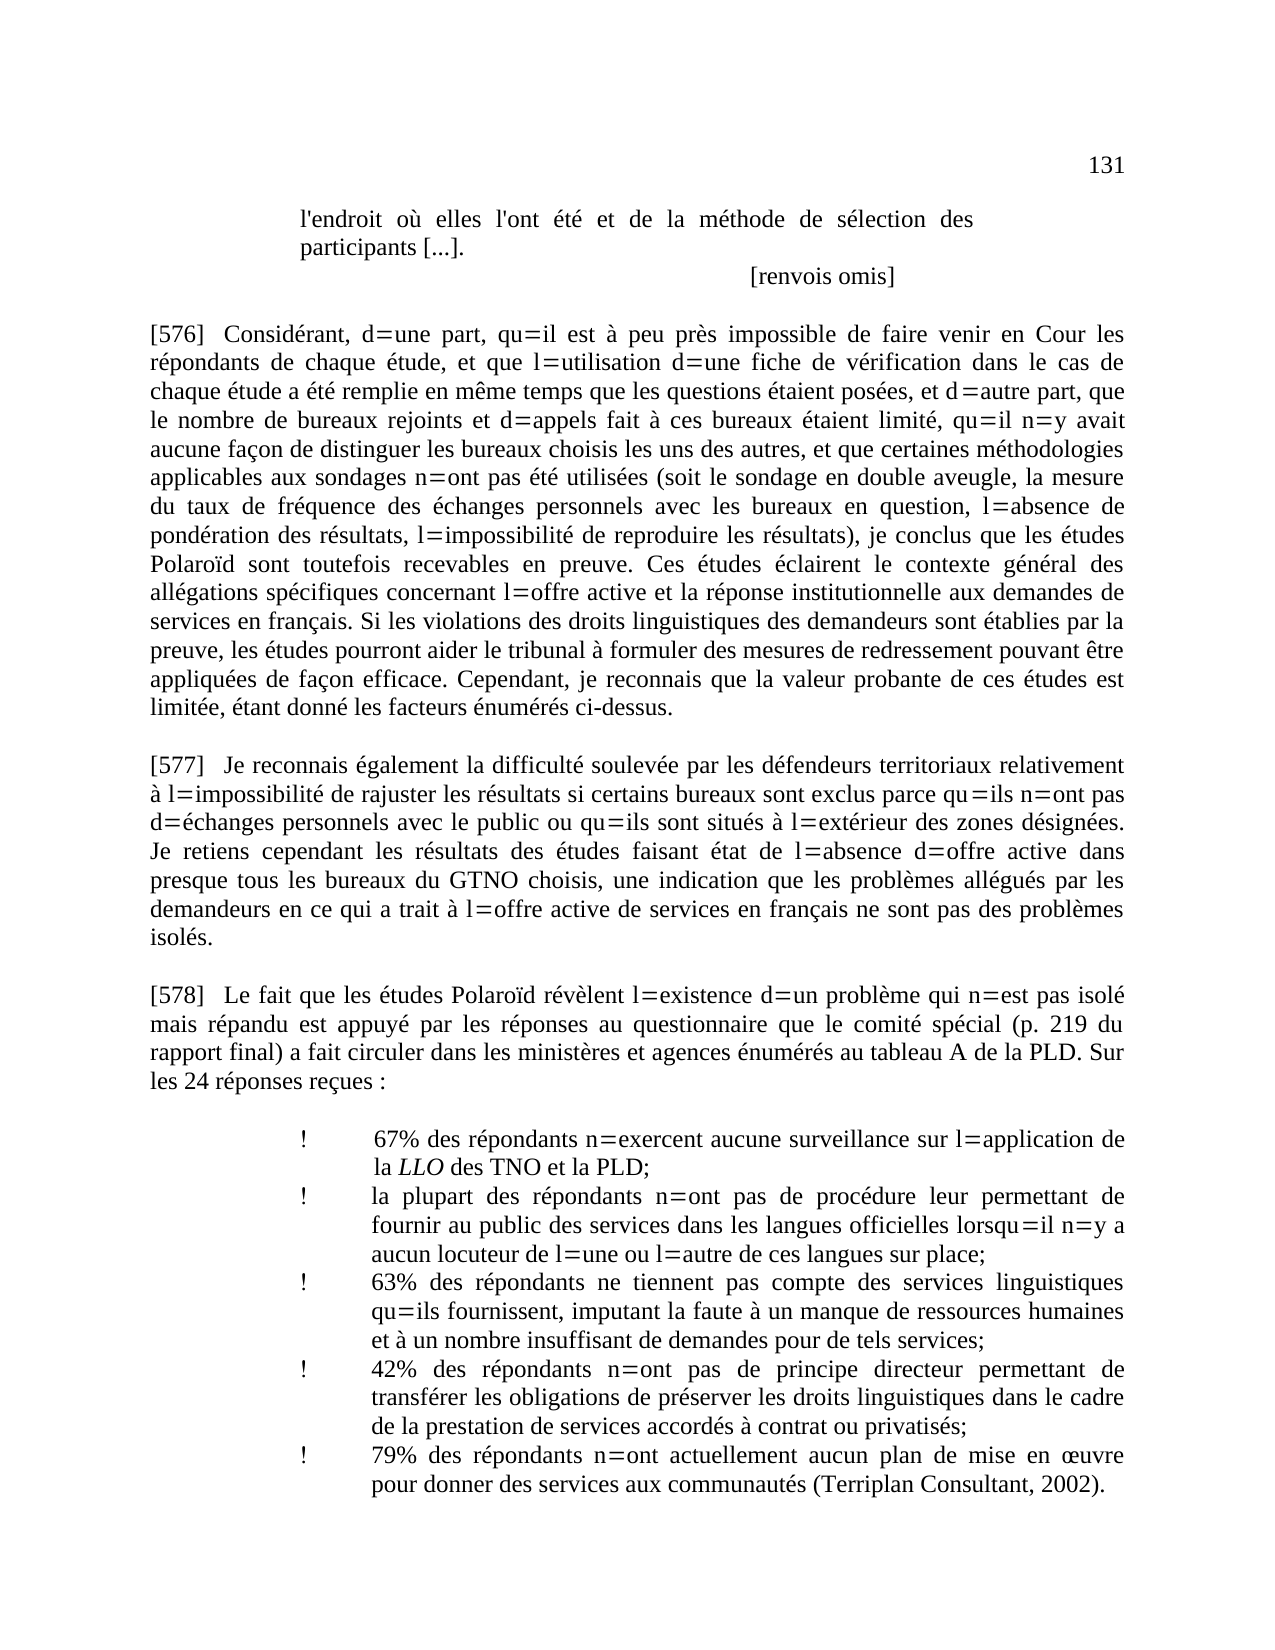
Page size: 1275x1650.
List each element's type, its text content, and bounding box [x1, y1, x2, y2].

text 63% des répondants ne tiennent pas compte des services linguistiques quils fournissent, imputant la faute à un manque de ressources humaines et à un nombre insuffisant de demandes pour de tels services; [300, 1267, 1125, 1354]
text la plupart des répondants nont pas de procédure leur permettant de fournir au public des services dans les langues officielles lorsquil ny a aucun locuteur de lune ou lautre de ces langues sur place; [300, 1181, 1125, 1267]
text Le fait que les études Polaroïd révèlent lexistence dun problème qui nest pas isolé mais répandu est appuyé par les réponses au questionnaire que le comité spécial (p. 219 du rapport final) a fait circuler dans les ministères et agences énumérés au tableau A de la PLD. Sur les 24 réponses reçues : [150, 980, 1125, 1095]
text Considérant, dune part, quil est à peu près impossible de faire venir en Cour les répondants de chaque étude, et que lutilisation dune fiche de vérification dans le cas de chaque étude a été remplie en même temps que les questions étaient posées, et dautre part, que le nombre de bureaux rejoints et dappels fait à ces bureaux étaient limité, quil ny avait aucune façon de distinguer les bureaux choisis les uns des autres, et que certaines méthodologies applicables aux sondages nont pas été utilisées (soit le sondage en double aveugle, la mesure du taux de fréquence des échanges personnels avec les bureaux en question, labsence de pondération des résultats, limpossibilité de reproduire les résultats), je conclus que les études Polaroïd sont toutefois recevables en preuve. Ces études éclairent le contexte général des allégations spécifiques concernant loffre active et la réponse institutionnelle aux demandes de services en français. Si les violations des droits linguistiques des demandeurs sont établies par la preuve, les études pourront aider le tribunal à formuler des mesures de redressement pouvant être appliquées de façon efficace. Cependant, je reconnais que la valeur probante de ces études est limitée, étant donné les facteurs énumérés ci-dessus. [150, 319, 1125, 721]
text 67% des répondants nexercent aucune surveillance sur lapplication de la LLO des TNO et la PLD; [300, 1124, 1125, 1181]
text Je reconnais également la difficulté soulevée par les défendeurs territoriaux relativement à limpossibilité de rajuster les résultats si certains bureaux sont exclus parce quils nont pas déchanges personnels avec le public ou quils sont situés à lextérieur des zones désignées. Je retiens cependant les résultats des études faisant état de labsence doffre active dans presque tous les bureaux du GTNO choisis, une indication que les problèmes allégués par les demandeurs en ce qui a trait à loffre active de services en français ne sont pas des problèmes isolés. [150, 750, 1125, 951]
text [renvois omis] [150, 261, 1125, 290]
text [300, 204, 975, 261]
text 79% des répondants nont actuellement aucun plan de mise en œuvre pour donner des services aux communautés (Terriplan Consultant, 2002). [300, 1440, 1125, 1497]
text 42% des répondants nont pas de principe directeur permettant de transférer les obligations de préserver les droits linguistiques dans le cadre de la prestation de services accordés à contrat ou privatisés; [300, 1354, 1125, 1440]
